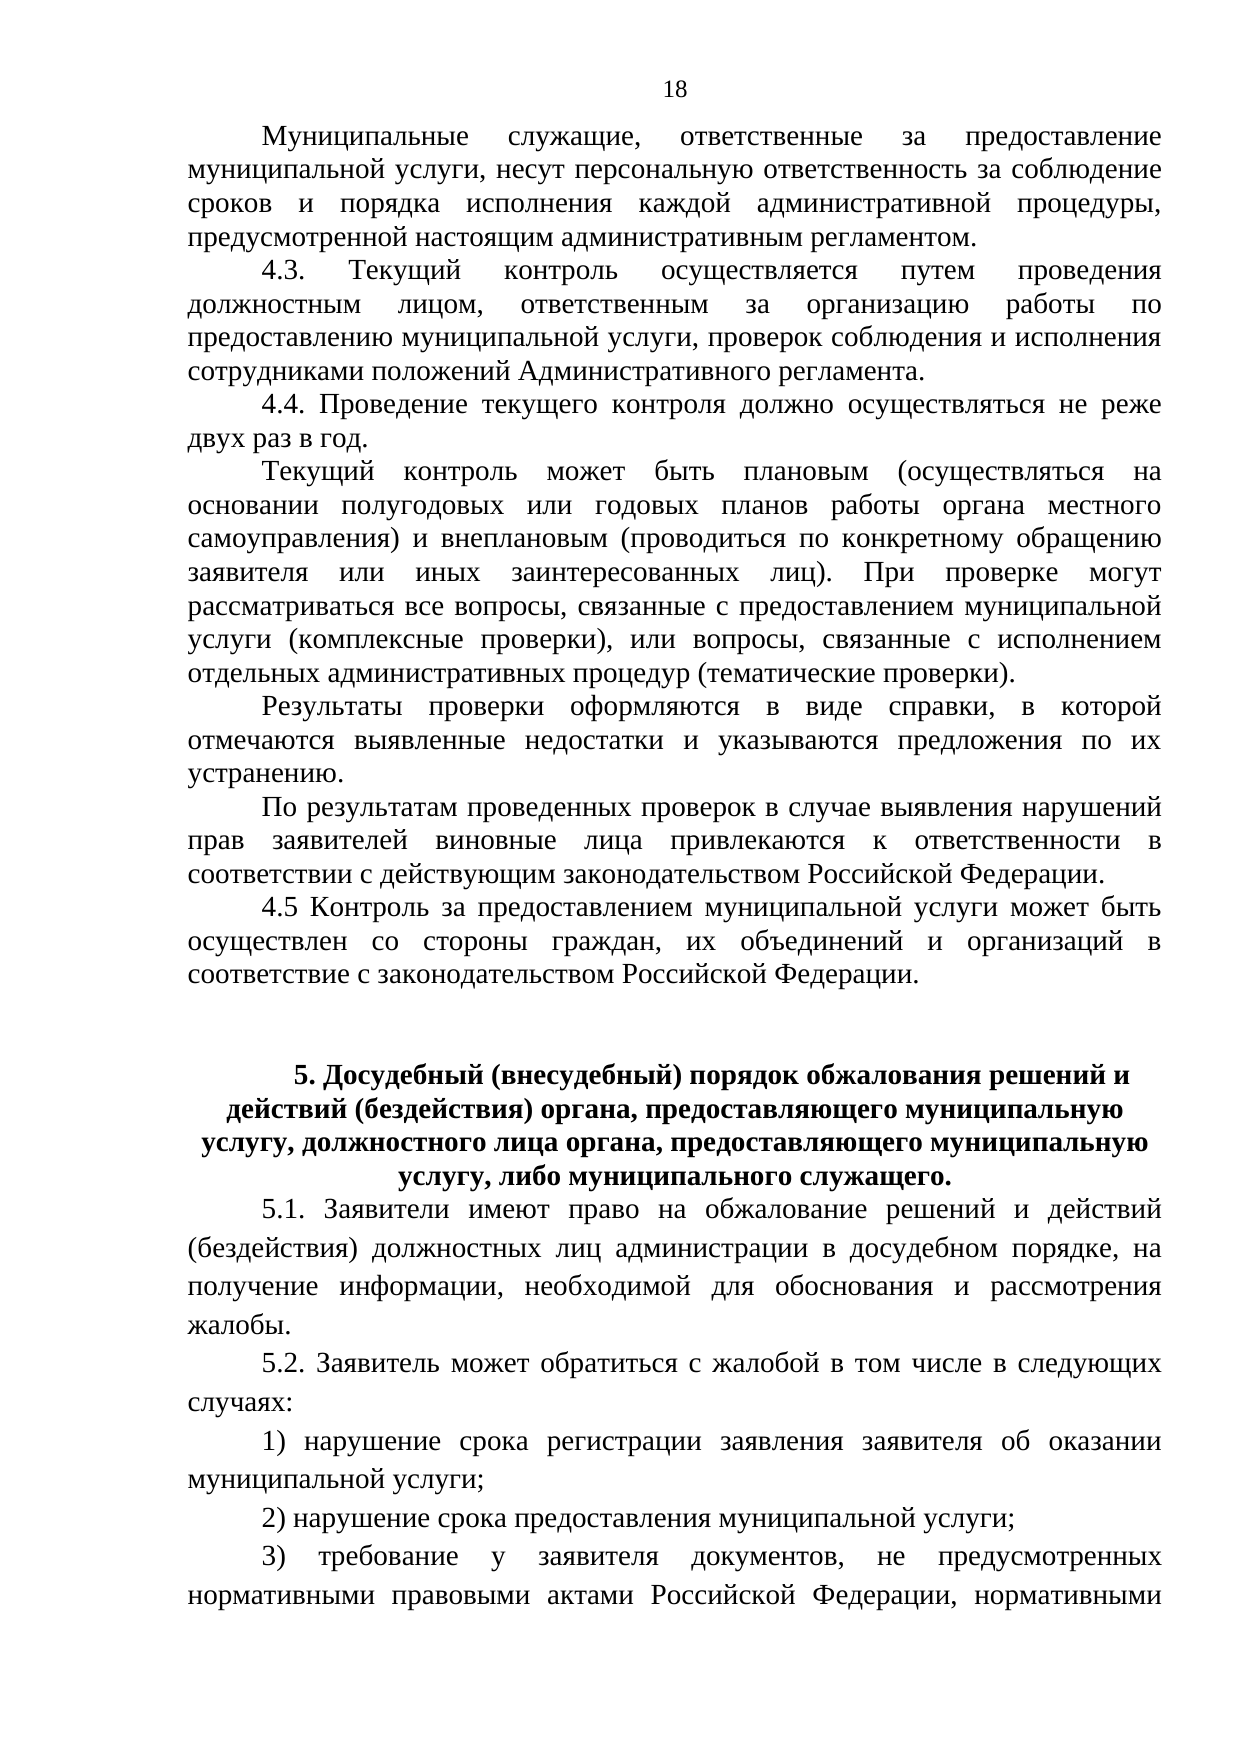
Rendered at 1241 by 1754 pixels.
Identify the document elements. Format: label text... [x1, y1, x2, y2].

text 2) нарушение срока предоставления муниципальной услуги; [187, 1500, 1162, 1533]
text Текущий контроль может быть плановым (осуществляться на основании полугодовых или годовых планов работы органа местного самоуправления) и внеплановым (проводиться по конкретному обращению заявителя или иных заинтересованных лиц). При проверке могут рассматриваться все вопросы, связанные с предоставлением муниципальной услуги (комплексные проверки), или вопросы, связанные с исполнением отдельных административных процедур (тематические проверки). [187, 453, 1162, 688]
text 4.5 Контроль за предоставлением муниципальной услуги может быть осуществлен со стороны граждан, их объединений и организаций в соответствие с законодательством Российской Федерации. [187, 889, 1162, 990]
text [187, 1538, 1162, 1610]
text 5. Досудебный (внесудебный) порядок обжалования решений и действий (бездействия) органа, предоставляющего муниципальную услугу, должностного лица органа, предоставляющего муниципальную услугу, либо муниципального служащего. [187, 1057, 1162, 1191]
text 5.1. Заявители имеют право на обжалование решений и действий (бездействия) должностных лиц администрации в досудебном порядке, на получение информации, необходимой для обоснования и рассмотрения жалобы. [187, 1191, 1162, 1341]
text 5.2. Заявитель может обратиться с жалобой в том числе в следующих случаях: [187, 1346, 1162, 1418]
title 4.4. Проведение текущего контроля должно осуществляться не реже двух раз в год. [187, 386, 1162, 453]
text Результаты проверки оформляются в виде справки, в которой отмечаются выявленные недостатки и указываются предложения по их устранению. [187, 688, 1162, 789]
text Муниципальные служащие, ответственные за предоставление муниципальной услуги, несут персональную ответственность за соблюдение сроков и порядка исполнения каждой административной процедуры, предусмотренной настоящим административным регламентом. [187, 118, 1162, 252]
text 1) нарушение срока регистрации заявления заявителя об оказании муниципальной услуги; [187, 1423, 1162, 1495]
text По результатам проведенных проверок в случае выявления нарушений прав заявителей виновные лица привлекаются к ответственности в соответствии с действующим законодательством Российской Федерации. [187, 789, 1162, 889]
text 4.3. Текущий контроль осуществляется путем проведения должностным лицом, ответственным за организацию работы по предоставлению муниципальной услуги, проверок соблюдения и исполнения сотрудниками положений Административного регламента. [187, 252, 1162, 386]
